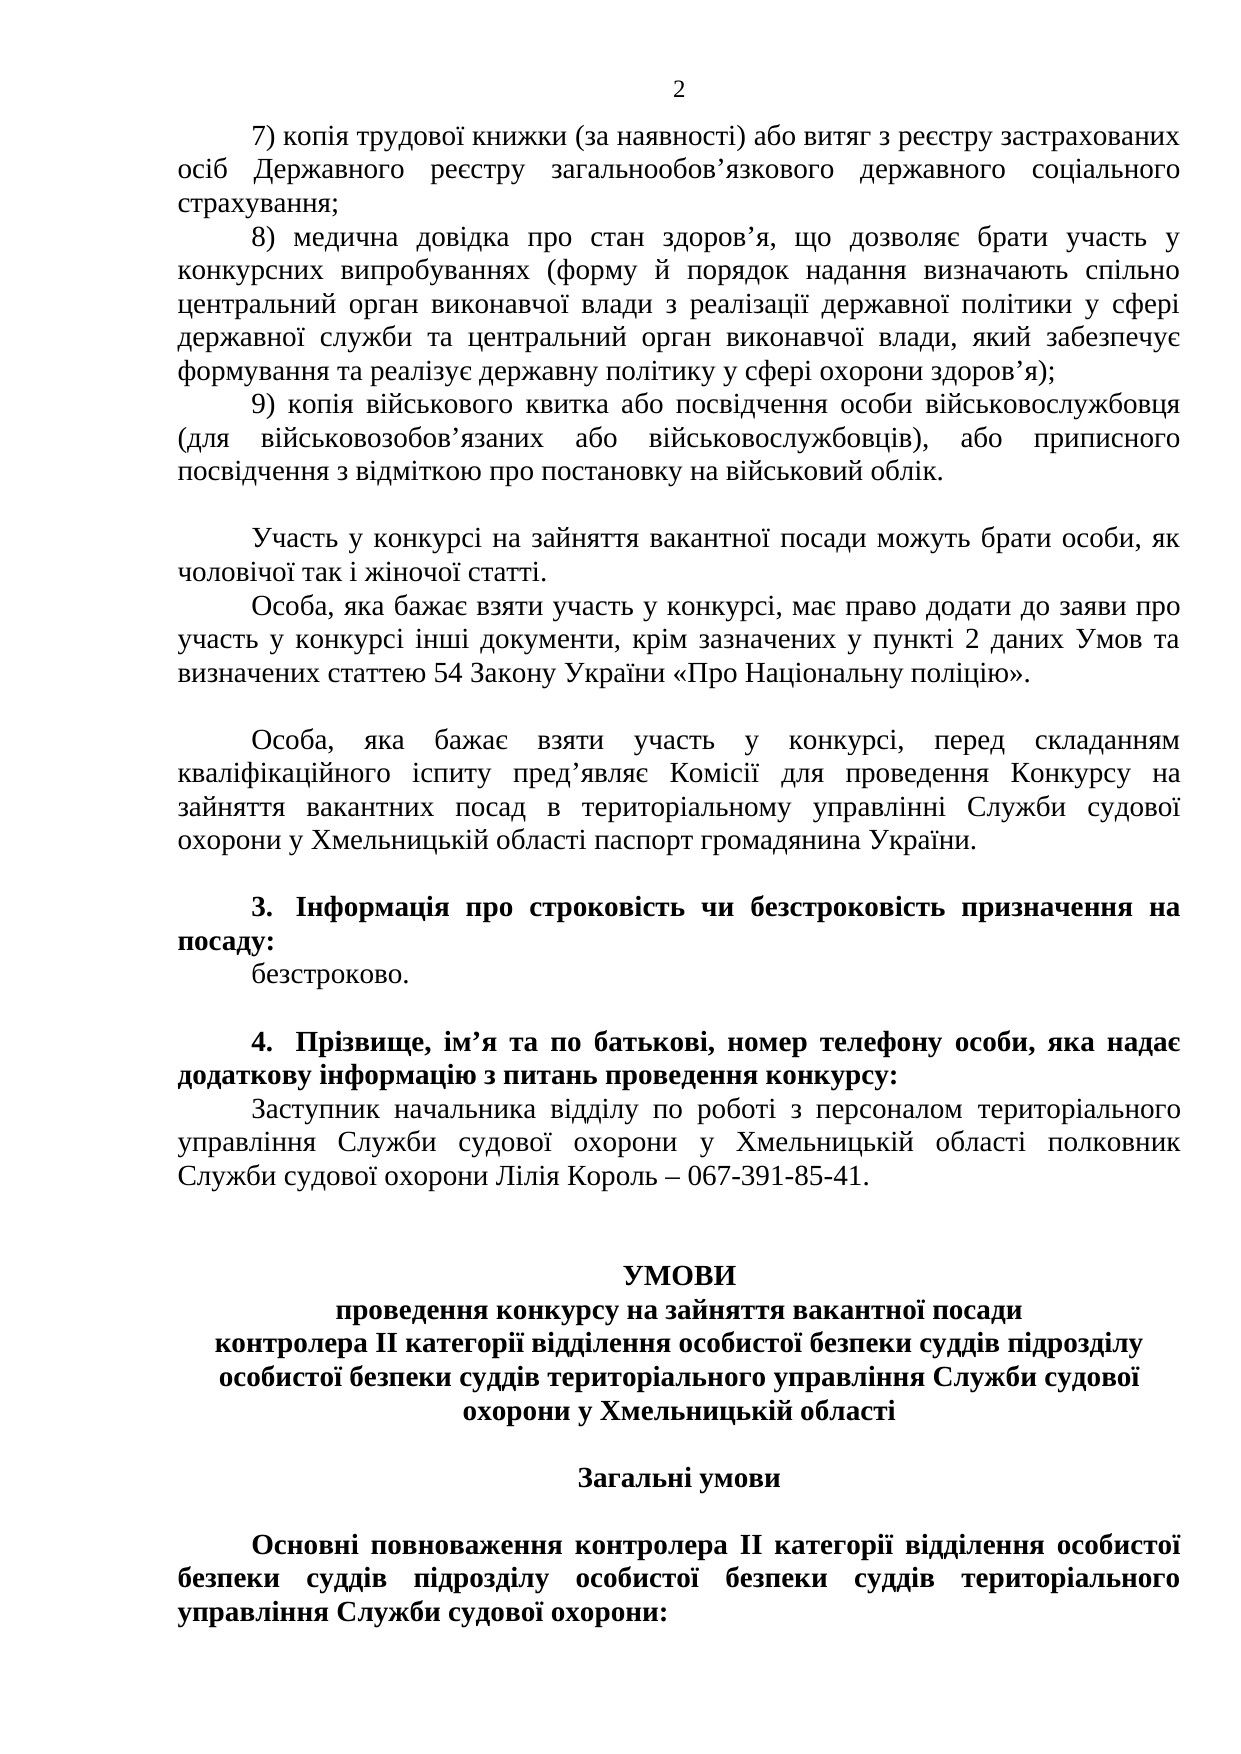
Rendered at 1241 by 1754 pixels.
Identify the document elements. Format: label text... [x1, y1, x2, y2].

text контролера ІІ категорії відділення особистої безпеки суддів підрозділу особистої безпеки суддів територіального управління Служби судової охорони у Хмельницькій області [177, 1326, 1181, 1426]
text 8) медична довідка про стан здоров’я, що дозволяє брати участь у конкурсних випробуваннях (форму й порядок надання визначають спільно центральний орган виконавчої влади з реалізації державної політики у сфері державної служби та центральний орган виконавчої влади, який забезпечує формування та реалізує державну політику у сфері охорони здоров’я); [177, 219, 1181, 386]
text Загальні умови [177, 1460, 1181, 1493]
text 9) копія військового квитка або посвідчення особи військовослужбовця (для військовозобов’язаних або військовослужбовців), або приписного посвідчення з відміткою про постановку на військовий облік. [177, 386, 1181, 487]
text безстроково. [177, 957, 1181, 990]
list Інформація про строковість чи безстроковість призначення на посаду: [177, 889, 1181, 957]
text Участь у конкурсі на зайняття вакантної посади можуть брати особи, як чоловічої так і жіночої статті. [177, 521, 1181, 588]
text УМОВИ [177, 1258, 1181, 1292]
text 7) копія трудової книжки (за наявності) або витяг з реєстру застрахованих осіб Державного реєстру загальнообов’язкового державного соціального страхування; [177, 118, 1181, 219]
text Основні повноваження контролера ІІ категорії відділення особистої безпеки суддів підрозділу особистої безпеки суддів територіального управління Служби судової охорони: [177, 1527, 1181, 1627]
list Прізвище, ім’я та по батькові, номер телефону особи, яка надає додаткову інформацію з питань проведення конкурсу: [177, 1024, 1181, 1091]
text Особа, яка бажає взяти участь у конкурсі, має право додати до заяви про участь у конкурсі інші документи, крім зазначених у пункті 2 даних Умов та визначених статтею 54 Закону України «Про Національну поліцію». [177, 588, 1181, 688]
text Особа, яка бажає взяти участь у конкурсі, перед складанням кваліфікаційного іспиту пред’являє Комісії для проведення Конкурсу на зайняття вакантних посад в територіальному управлінні Служби судової охорони у Хмельницькій області паспорт громадянина України. [177, 722, 1181, 789]
text проведення конкурсу на зайняття вакантної посади [177, 1292, 1181, 1326]
text Заступник начальника відділу по роботі з персоналом територіального управління Служби судової охорони у Хмельницькій області полковник Служби судової охорони Лілія Король – 067-391-85-41. [177, 1091, 1181, 1191]
text Особа, яка бажає взяти участь у конкурсі, перед складанням кваліфікаційного іспиту пред’являє Комісії для проведення Конкурсу на зайняття вакантних посад в територіальному управлінні Служби судової охорони у Хмельницькій області паспорт громадянина України. [177, 822, 1181, 856]
